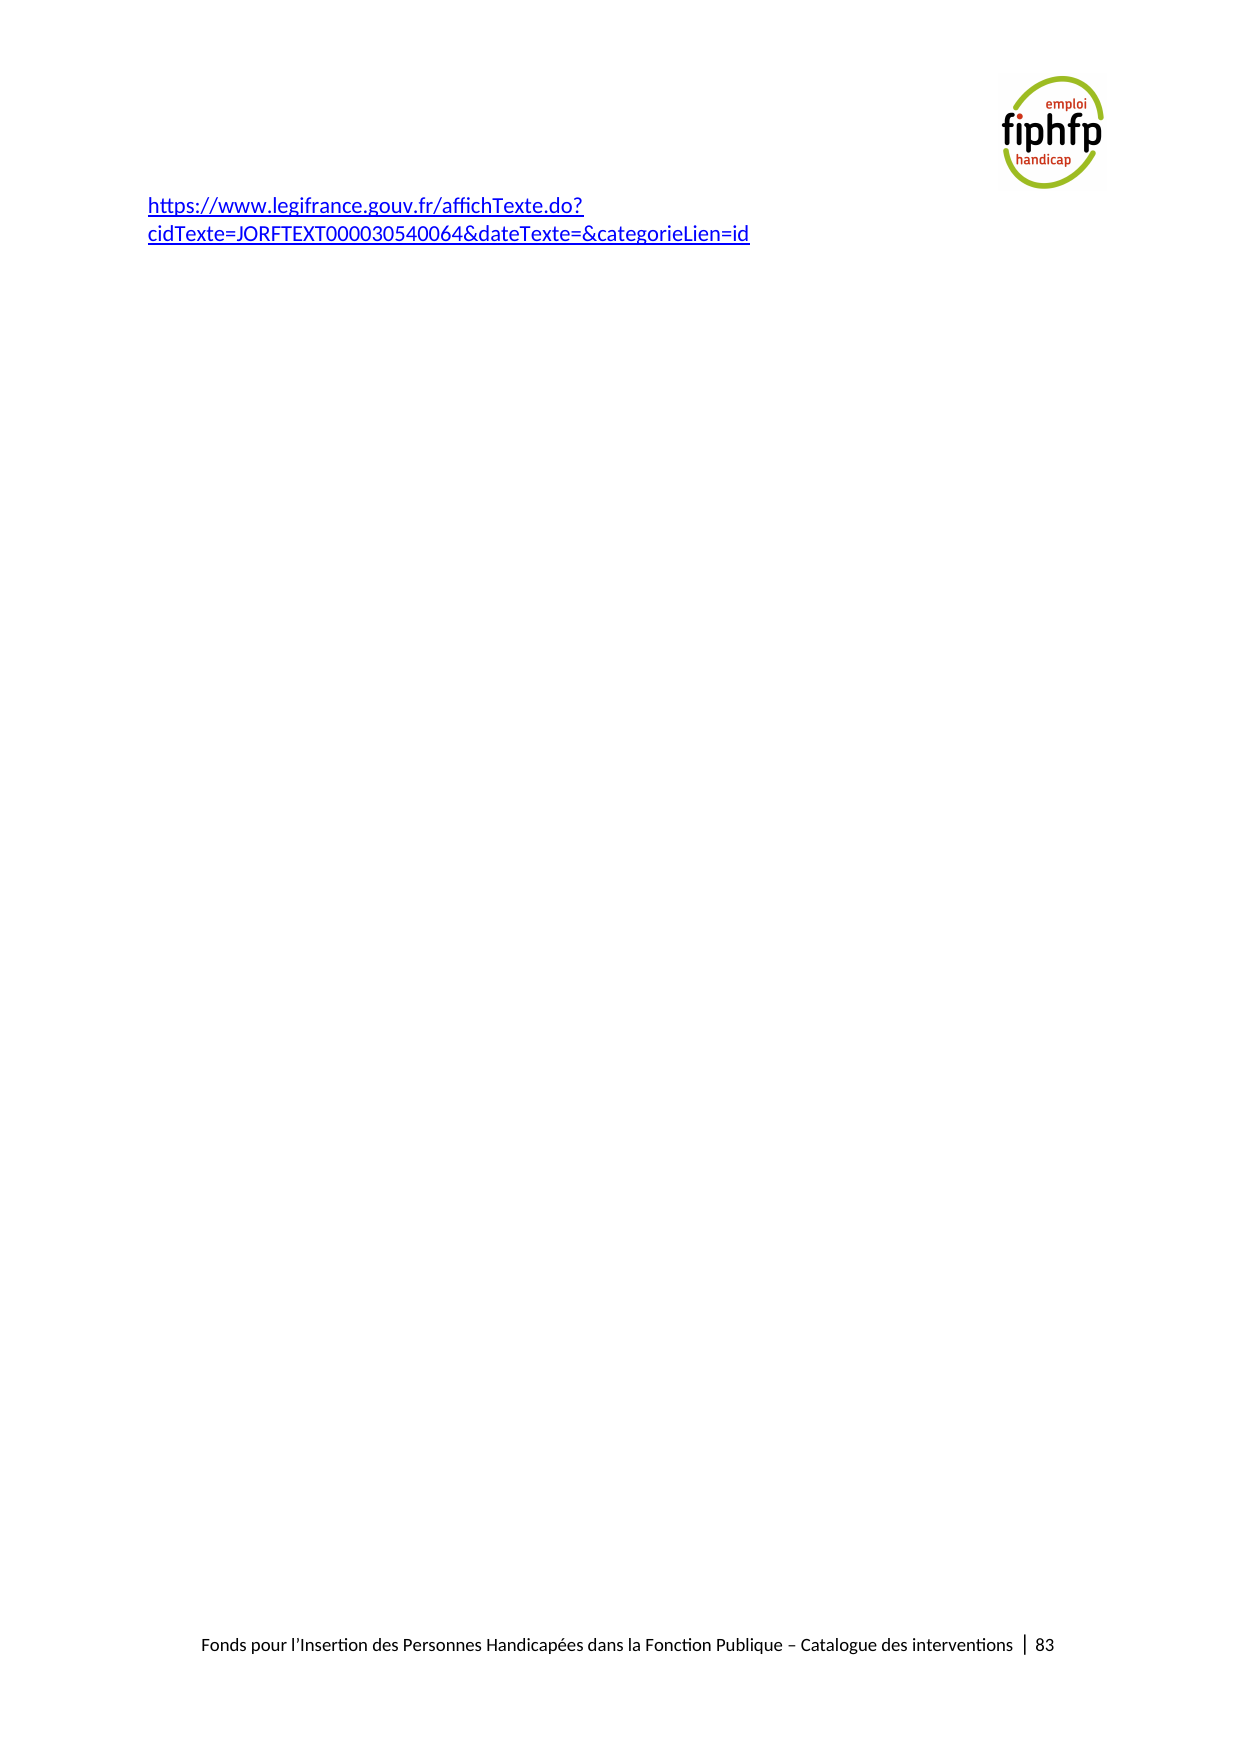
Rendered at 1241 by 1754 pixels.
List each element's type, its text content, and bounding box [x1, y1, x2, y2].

picture [998, 73, 1108, 191]
text https://www.legifrance.gouv.fr/affichTexte.do?cidTexte=JORFTEXT000030540064&dateTexte=&categorieLien=id [148, 191, 1107, 247]
